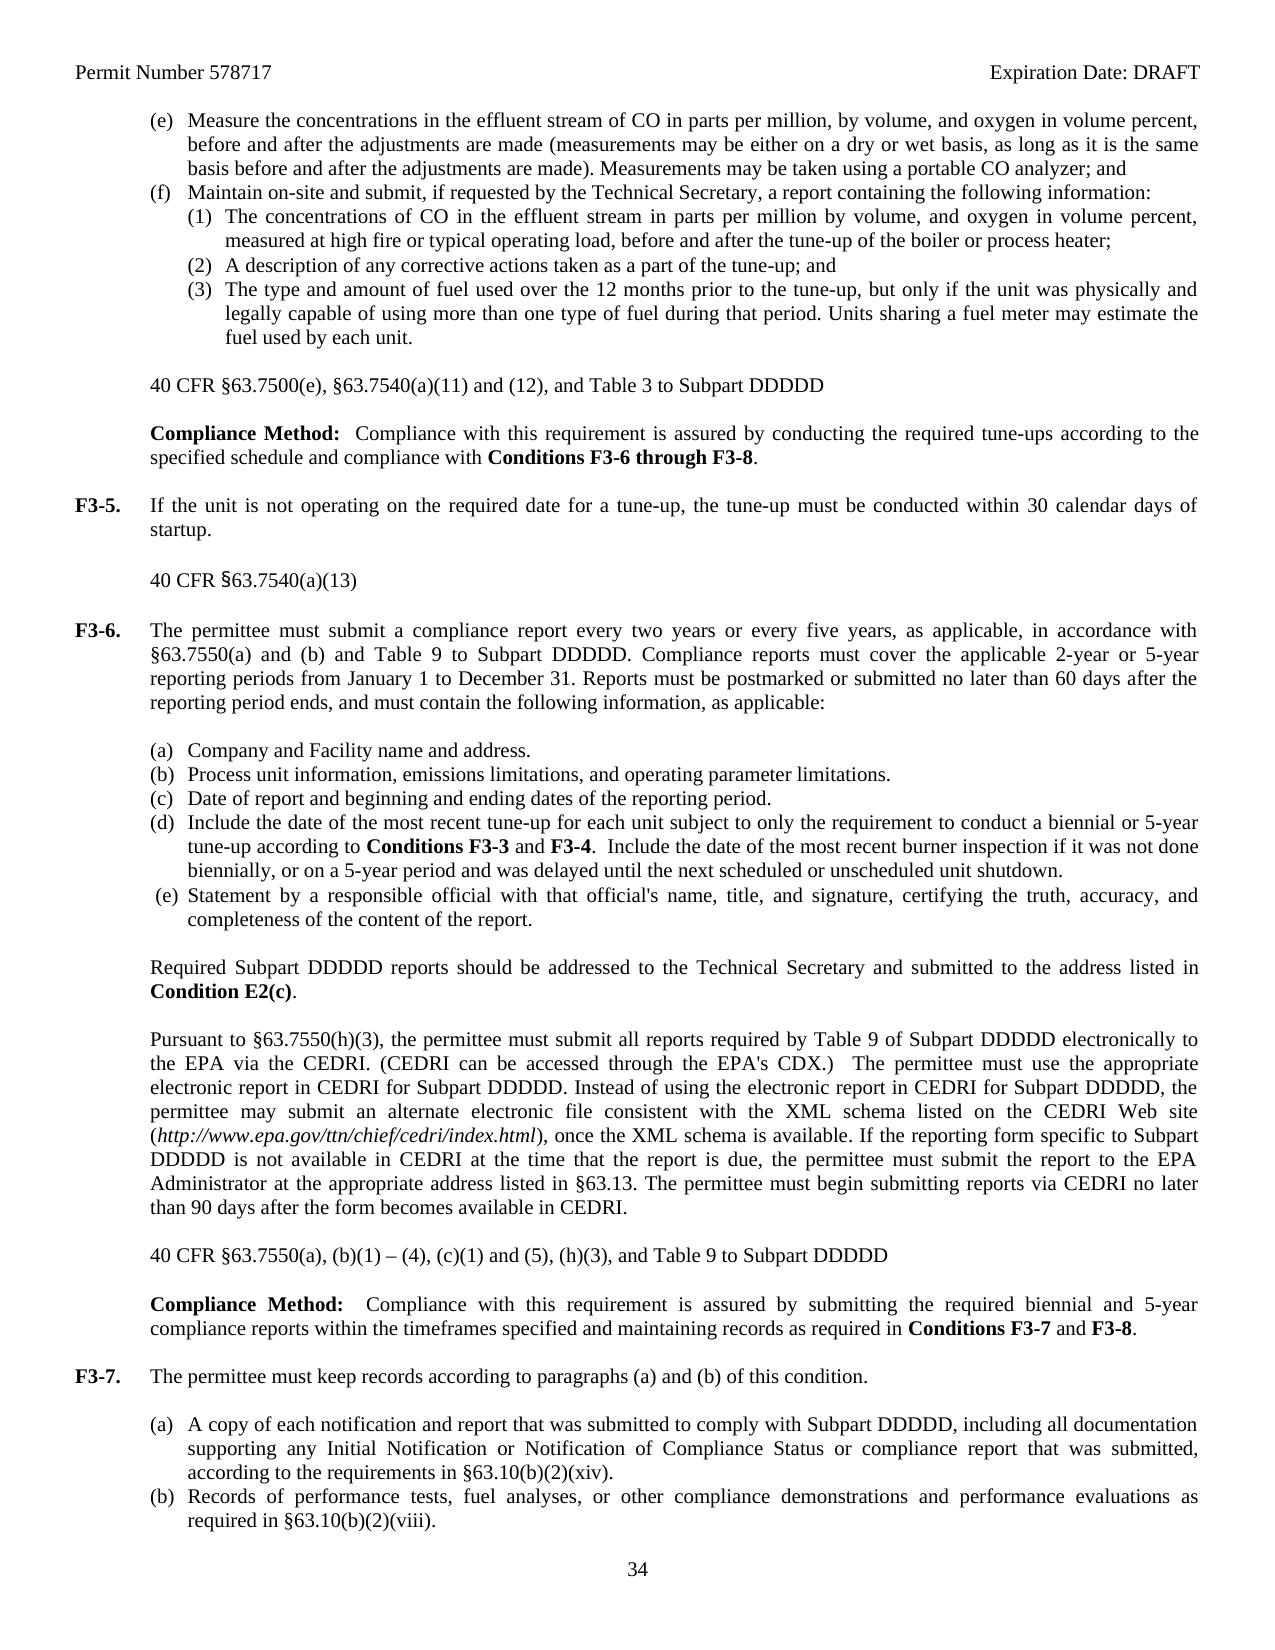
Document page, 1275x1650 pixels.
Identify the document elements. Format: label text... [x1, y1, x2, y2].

text Required Subpart DDDDD reports should be addressed to the Technical Secretary and submitted to the address listed in Condition E2(c). [150, 955, 1200, 1003]
text (3) The type and amount of fuel used over the 12 months prior to the tune-up, but only if the unit was physically and legally capable of using more than one type of fuel during that period. Units sharing a fuel meter may estimate the fuel used by each unit. [187, 277, 1200, 349]
text (1) The concentrations of CO in the effluent stream in parts per million by volume, and oxygen in volume percent, measured at high fire or typical operating load, before and after the tune-up of the boiler or process heater; [187, 204, 1200, 252]
text (f) Maintain on-site and submit, if requested by the Technical Secretary, a report containing the following information: [150, 180, 1200, 204]
text (e) Measure the concentrations in the effluent stream of CO in parts per million, by volume, and oxygen in volume percent, before and after the adjustments are made (measurements may be either on a dry or wet basis, as long as it is the same basis before and after the adjustments are made). Measurements may be taken using a portable CO analyzer; and [150, 108, 1200, 180]
text F3-5. If the unit is not operating on the required date for a tune-up, the tune-up must be conducted within 30 calendar days of startup. [75, 493, 1200, 541]
text (b) Records of performance tests, fuel analyses, or other compliance demonstrations and performance evaluations as required in §63.10(b)(2)(viii). [150, 1484, 1200, 1532]
text Compliance Method: Compliance with this requirement is assured by conducting the required tune-ups according to the specified schedule and compliance with Conditions F3-6 through F3-8. [150, 421, 1200, 469]
text Pursuant to §63.7550(h)(3), the permittee must submit all reports required by Table 9 of Subpart DDDDD electronically to the EPA via the CEDRI. (CEDRI can be accessed through the EPA's CDX.) The permittee must use the appropriate electronic report in CEDRI for Subpart DDDDD. Instead of using the electronic report in CEDRI for Subpart DDDDD, the permittee may submit an alternate electronic file consistent with the XML schema listed on the CEDRI Web site (http://www.epa.gov/ttn/chief/cedri/index.html), once the XML schema is available. If the reporting form specific to Subpart DDDDD is not available in CEDRI at the time that the report is due, the permittee must submit the report to the EPA Administrator at the appropriate address listed in §63.13. The permittee must begin submitting reports via CEDRI no later than 90 days after the form becomes available in CEDRI. [150, 1027, 1200, 1219]
text Compliance Method: Compliance with this requirement is assured by submitting the required biennial and 5-year compliance reports within the timeframes specified and maintaining records as required in Conditions F3-7 and F3-8. [150, 1292, 1200, 1340]
text (d) Include the date of the most recent tune-up for each unit subject to only the requirement to conduct a biennial or 5-year tune-up according to Conditions F3-3 and F3-4. Include the date of the most recent burner inspection if it was not done biennially, or on a 5-year period and was delayed until the next scheduled or unscheduled unit shutdown. [150, 810, 1200, 882]
text (e) Statement by a responsible official with that official's name, title, and signature, certifying the truth, accuracy, and completeness of the content of the report. [150, 882, 1200, 931]
text (a) Company and Facility name and address. [150, 738, 1200, 762]
subtitle F3-7. The permittee must keep records according to paragraphs (a) and (b) of this condition. [75, 1364, 1200, 1388]
text (c) Date of report and beginning and ending dates of the reporting period. [150, 786, 1200, 810]
text 40 CFR §63.7550(a), (b)(1) – (4), (c)(1) and (5), (h)(3), and Table 9 to Subpart DDDDD [150, 1243, 1200, 1267]
text (2) A description of any corrective actions taken as a part of the tune-up; and [187, 252, 1200, 277]
text 40 CFR §63.7540(a)(13) [75, 565, 1200, 594]
text F3-6. The permittee must submit a compliance report every two years or every five years, as applicable, in accordance with §63.7550(a) and (b) and Table 9 to Subpart DDDDD. Compliance reports must cover the applicable 2-year or 5-year reporting periods from January 1 to December 31. Reports must be postmarked or submitted no later than 60 days after the reporting period ends, and must contain the following information, as applicable: [75, 618, 1200, 714]
text 40 CFR §63.7500(e), §63.7540(a)(11) and (12), and Table 3 to Subpart DDDDD [150, 373, 1200, 397]
text (a) A copy of each notification and report that was submitted to comply with Subpart DDDDD, including all documentation supporting any Initial Notification or Notification of Compliance Status or compliance report that was submitted, according to the requirements in §63.10(b)(2)(xiv). [150, 1412, 1200, 1484]
text (b) Process unit information, emissions limitations, and operating parameter limitations. [150, 762, 1200, 786]
